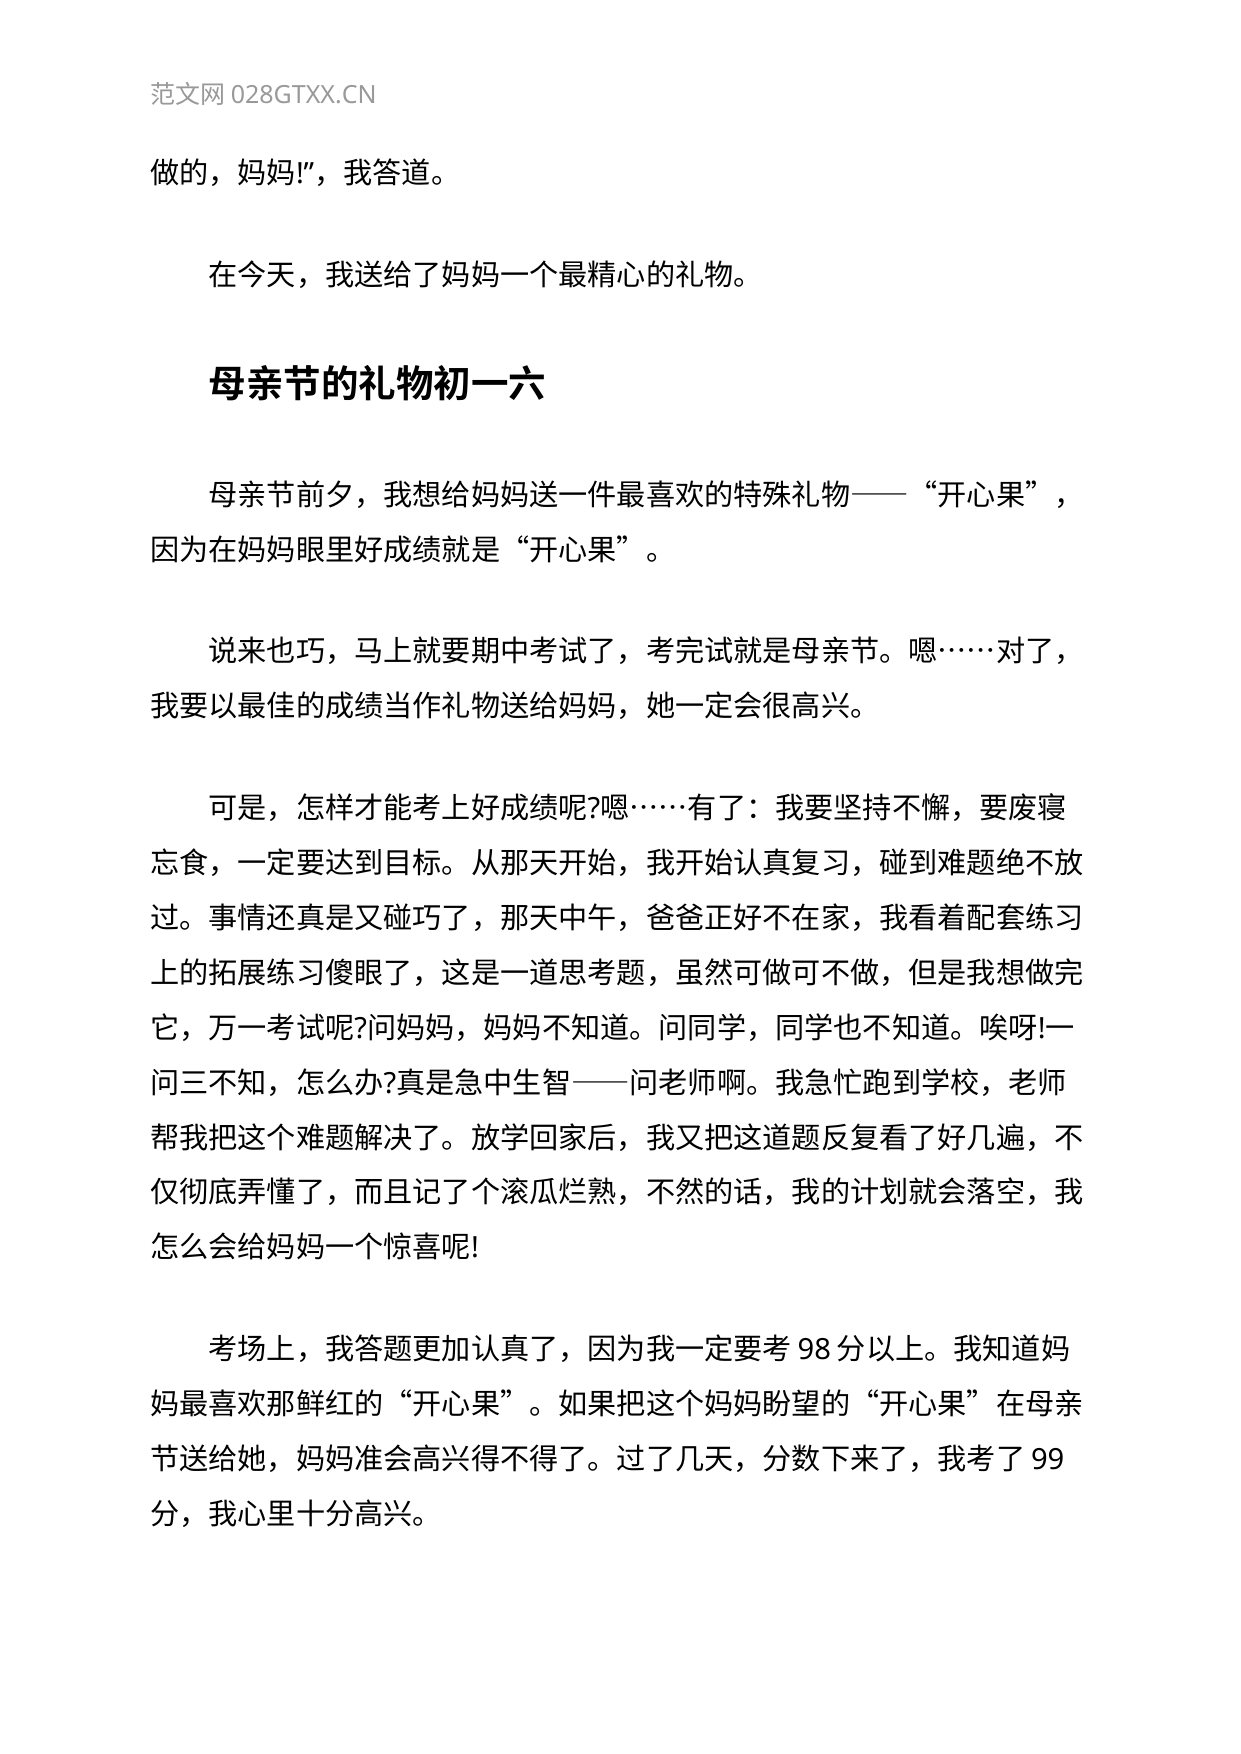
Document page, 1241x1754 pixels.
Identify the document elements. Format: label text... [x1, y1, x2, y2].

text 可是，怎样才能考上好成绩呢?嗯……有了：我要坚持不懈，要废寝忘食，一定要达到目标。从那天开始，我开始认真复习，碰到难题绝不放过。事情还真是又碰巧了，那天中午，爸爸正好不在家，我看着配套练习上的拓展练习傻眼了，这是一道思考题，虽然可做可不做，但是我想做完它，万一考试呢?问妈妈，妈妈不知道。问同学，同学也不知道。唉呀!一问三不知，怎么办?真是急中生智――问老师啊。我急忙跑到学校，老师帮我把这个难题解决了。放学回家后，我又把这道题反复看了好几遍，不仅彻底弄懂了，而且记了个滚瓜烂熟，不然的话，我的计划就会落空，我怎么会给妈妈一个惊喜呢! [150, 784, 1090, 1266]
text 在今天，我送给了妈妈一个最精心的礼物。 [150, 252, 1090, 294]
text 考场上，我答题更加认真了，因为我一定要考98分以上。我知道妈妈最喜欢那鲜红的“开心果”。如果把这个妈妈盼望的“开心果”在母亲节送给她，妈妈准会高兴得不得了。过了几天，分数下来了，我考了99分，我心里十分高兴。 [150, 1326, 1090, 1533]
text 母亲节的礼物初一六 [150, 354, 1090, 408]
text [150, 150, 1090, 192]
text 说来也巧，马上就要期中考试了，考完试就是母亲节。嗯……对了，我要以最佳的成绩当作礼物送给妈妈，她一定会很高兴。 [150, 628, 1090, 725]
text 母亲节前夕，我想给妈妈送一件最喜欢的特殊礼物――“开心果”，因为在妈妈眼里好成绩就是“开心果”。 [150, 471, 1090, 568]
